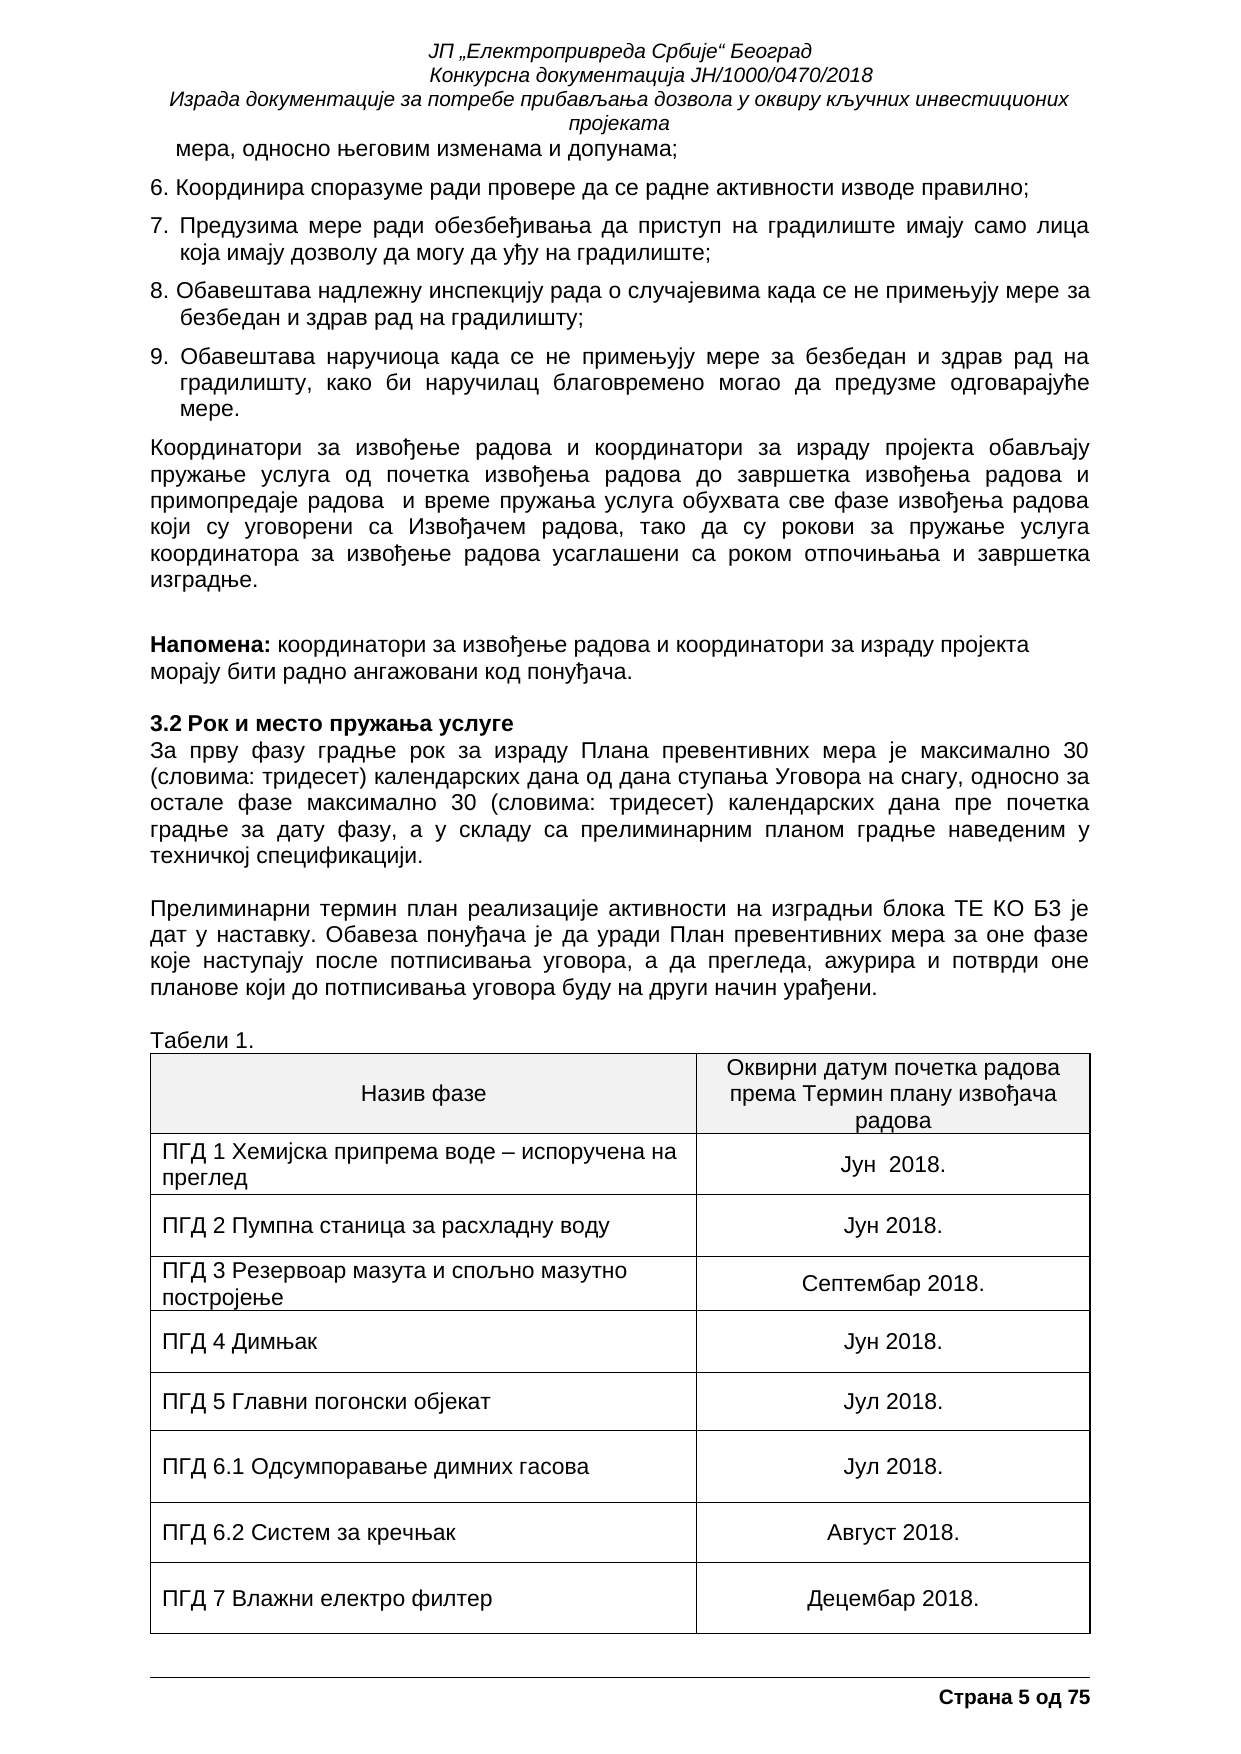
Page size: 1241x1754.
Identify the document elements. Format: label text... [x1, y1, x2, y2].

table_header Назив фазе [151, 1054, 696, 1133]
text 7. Предузима мере ради обезбеђивања да приступ на градилиште имају само лица која имају дозволу да могу да уђу на градилиште; [150, 212, 1090, 265]
table_cell Јун 2018. [697, 1195, 1089, 1256]
table_cell Септембар 2018. [697, 1257, 1089, 1310]
table_cell ПГД 6.2 Систем за кречњак [151, 1503, 696, 1562]
list Рок и место пружања услуге [150, 710, 1090, 737]
text Прелиминарни термин план реализације активности на изградњи блока ТЕ КО Б3 је дат у наставку. Обавеза понуђача је да уради План превентивних мера за оне фазе које наступају после потписивања уговора, а да прегледа, ажурира и потврди оне планове који до потписивања уговора буду на други начин урађени. [150, 895, 1090, 1000]
text Напомена: координатори за извођење радова и координатори за израду пројекта морају бити радно ангажовани код понуђача. [150, 631, 1090, 684]
table_cell ПГД 7 Влажни електро филтер [151, 1563, 696, 1633]
table_cell ПГД 1 Хемијска припрема воде – испоручена на преглед [151, 1134, 696, 1194]
text За прву фазу градње рок за израду Плана превентивних мера је максимално 30 (словима: тридесет) календарских дана од дана ступања Уговора на снагу, односно за остале фазе максимално 30 (словима: тридесет) календарских дана пре почетка градње за дату фазу, а у складу са прелиминарним планом градње наведеним у техничкој спецификацији. [150, 737, 1090, 868]
text мера, односно његовим изменама и допунама; [150, 134, 1090, 161]
table_cell Август 2018. [697, 1503, 1089, 1562]
text Координатори за извођење радова и координатори за израду пројекта обављају пружање услуга од почетка извођења радова до завршетка извођења радова и примопредаје радова и време пружања услуга обухвата све фазе извођења радова који су уговорени са Извођачем радова, тако да су рокови за пружање услуга координатора за извођење радова усаглашени са роком отпочињања и завршетка изградње. [150, 434, 1090, 592]
table_cell ПГД 4 Димњак [151, 1311, 696, 1372]
table_cell ПГД 6.1 Одсумпоравање димних гасова [151, 1431, 696, 1502]
text 6. Координира споразуме ради провере да се радне активности изводе правилно; [150, 173, 1090, 200]
text Табели 1. [150, 1027, 1090, 1053]
table_cell Јун 2018. [697, 1134, 1089, 1194]
text 8. Обавештава надлежну инспекцију рада о случајевима када се не примењују мере за безбедан и здрав рад на градилишту; [150, 277, 1090, 330]
text 9. Обавештава наручиоца када се не примењују мере за безбедан и здрав рад на градилишту, како би наручилац благовремено могао да предузме одговарајуће мере. [150, 343, 1090, 422]
table_cell Децембар 2018. [697, 1563, 1089, 1633]
table_cell Јун 2018. [697, 1311, 1089, 1372]
table_cell ПГД 2 Пумпна станица за расхладну воду [151, 1195, 696, 1256]
table_header Оквирни датум почетка радова према Термин плану извођача радова [697, 1054, 1089, 1133]
table_cell Јул 2018. [697, 1373, 1089, 1430]
table_cell ПГД 5 Главни погонски објекат [151, 1373, 696, 1430]
table_cell ПГД 3 Резервоар мазута и спољно мазутно постројење [151, 1257, 696, 1310]
table_cell Јул 2018. [697, 1431, 1089, 1502]
